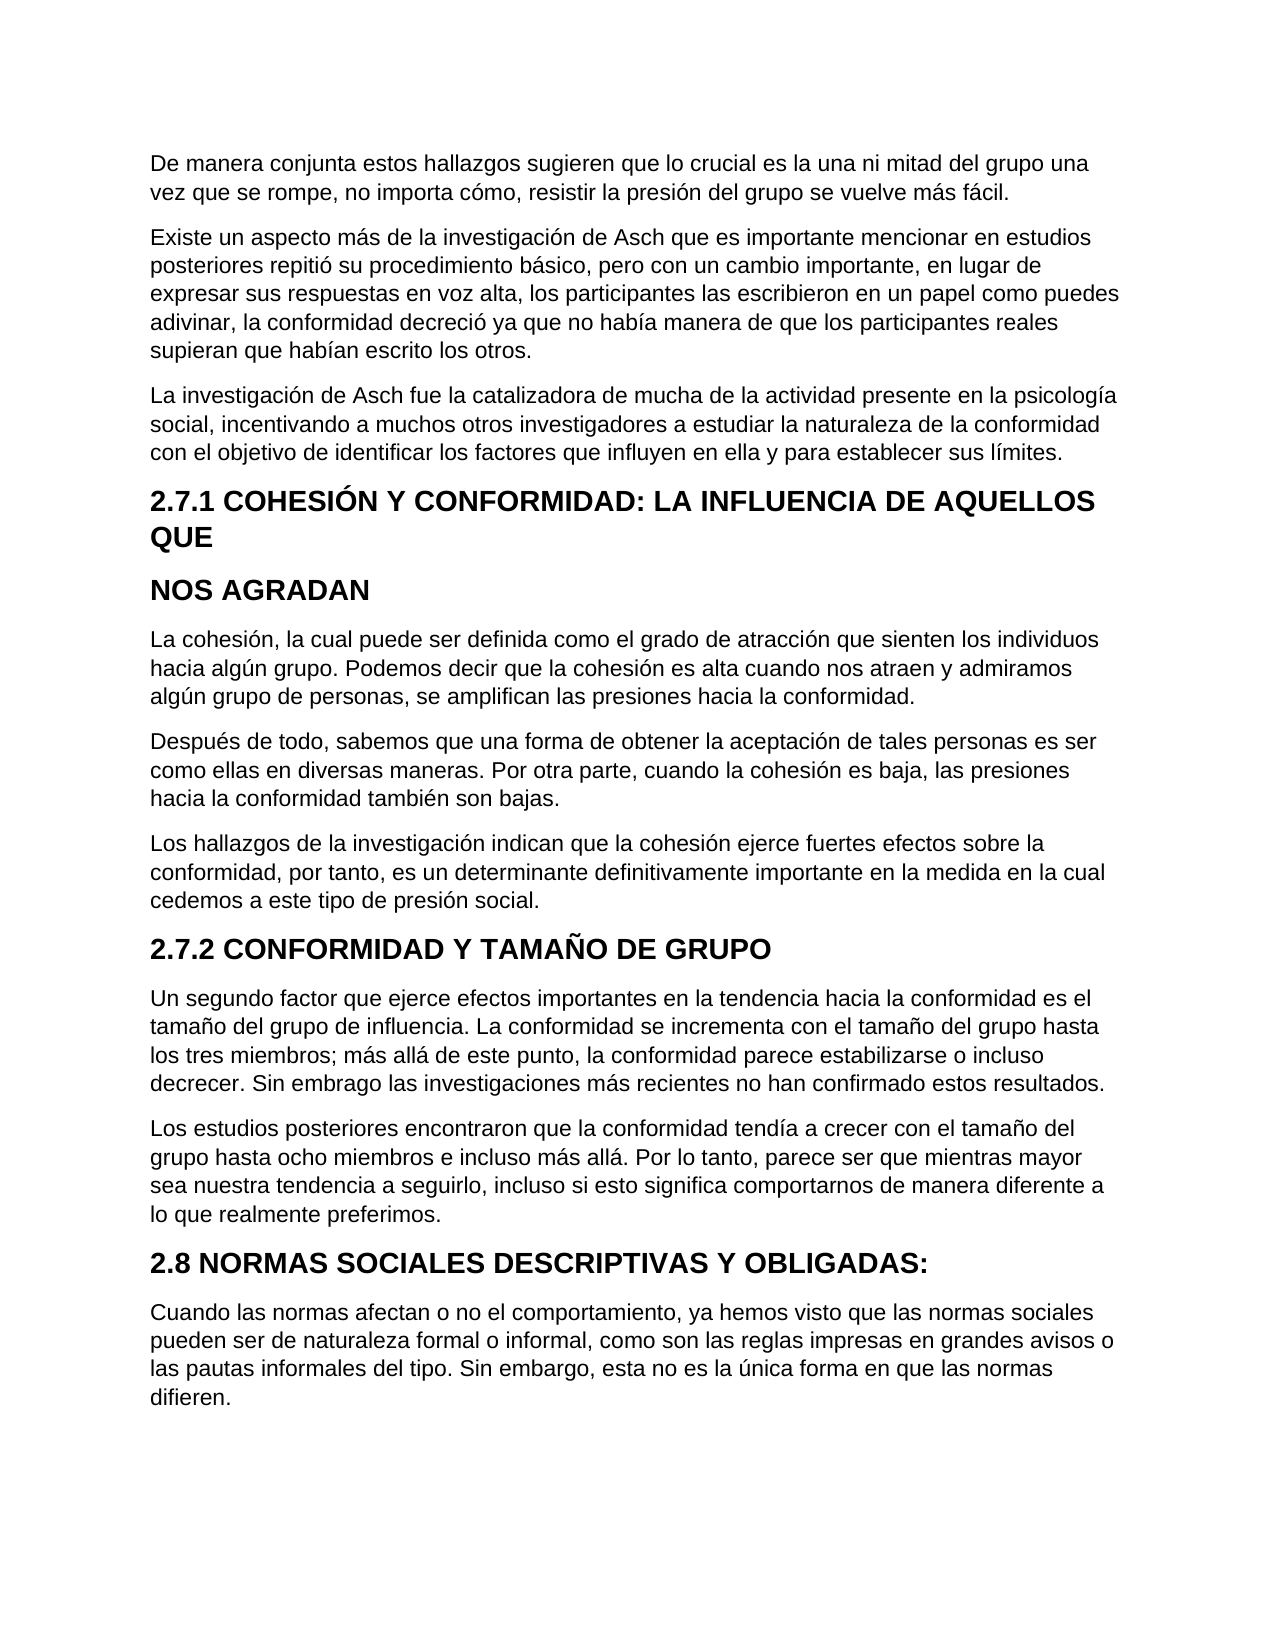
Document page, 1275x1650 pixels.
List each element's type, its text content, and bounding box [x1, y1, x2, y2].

text Los estudios posteriores encontraron que la conformidad tendía a crecer con el tamaño del grupo hasta ocho miembros e incluso más allá. Por lo tanto, parece ser que mientras mayor sea nuestra tendencia a seguirlo, incluso si esto significa comportarnos de manera diferente a lo que realmente preferimos. [150, 1115, 1124, 1227]
text 2.7.1 COHESIÓN Y CONFORMIDAD: LA INFLUENCIA DE AQUELLOS QUE [150, 484, 1124, 554]
text Después de todo, sabemos que una forma de obtener la aceptación de tales personas es ser como ellas en diversas maneras. Por otra parte, cuando la cohesión es baja, las presiones hacia la conformidad también son bajas. [150, 728, 1124, 811]
text Los hallazgos de la investigación indican que la cohesión ejerce fuertes efectos sobre la conformidad, por tanto, es un determinante definitivamente importante en la medida en la cual cedemos a este tipo de presión social. [150, 830, 1124, 913]
text 2.7.2 CONFORMIDAD Y TAMAÑO DE GRUPO [150, 932, 1124, 966]
text Cuando las normas afectan o no el comportamiento, ya hemos visto que las normas sociales pueden ser de naturaleza formal o informal, como son las reglas impresas en grandes avisos o las pautas informales del tipo. Sin embargo, esta no es la única forma en que las normas difieren. [150, 1298, 1124, 1410]
text NOS AGRADAN [150, 573, 1124, 607]
text La investigación de Asch fue la catalizadora de mucha de la actividad presente en la psicología social, incentivando a muchos otros investigadores a estudiar la naturaleza de la conformidad con el objetivo de identificar los factores que influyen en ella y para establecer sus límites. [150, 382, 1124, 466]
text La cohesión, la cual puede ser definida como el grado de atracción que sienten los individuos hacia algún grupo. Podemos decir que la cohesión es alta cuando nos atraen y admiramos algún grupo de personas, se amplifican las presiones hacia la conformidad. [150, 626, 1124, 709]
text De manera conjunta estos hallazgos sugieren que lo crucial es la una ni mitad del grupo una vez que se rompe, no importa cómo, resistir la presión del grupo se vuelve más fácil. [150, 150, 1124, 205]
text 2.8 NORMAS SOCIALES DESCRIPTIVAS Y OBLIGADAS: [150, 1246, 1124, 1279]
text Existe un aspecto más de la investigación de Asch que es importante mencionar en estudios posteriores repitió su procedimiento básico, pero con un cambio importante, en lugar de expresar sus respuestas en voz alta, los participantes las escribieron en un papel como puedes adivinar, la conformidad decreció ya que no había manera de que los participantes reales supieran que habían escrito los otros. [150, 223, 1124, 364]
text Un segundo factor que ejerce efectos importantes en la tendencia hacia la conformidad es el tamaño del grupo de influencia. La conformidad se incrementa con el tamaño del grupo hasta los tres miembros; más allá de este punto, la conformidad parece estabilizarse o incluso decrecer. Sin embrago las investigaciones más recientes no han confirmado estos resultados. [150, 985, 1124, 1097]
